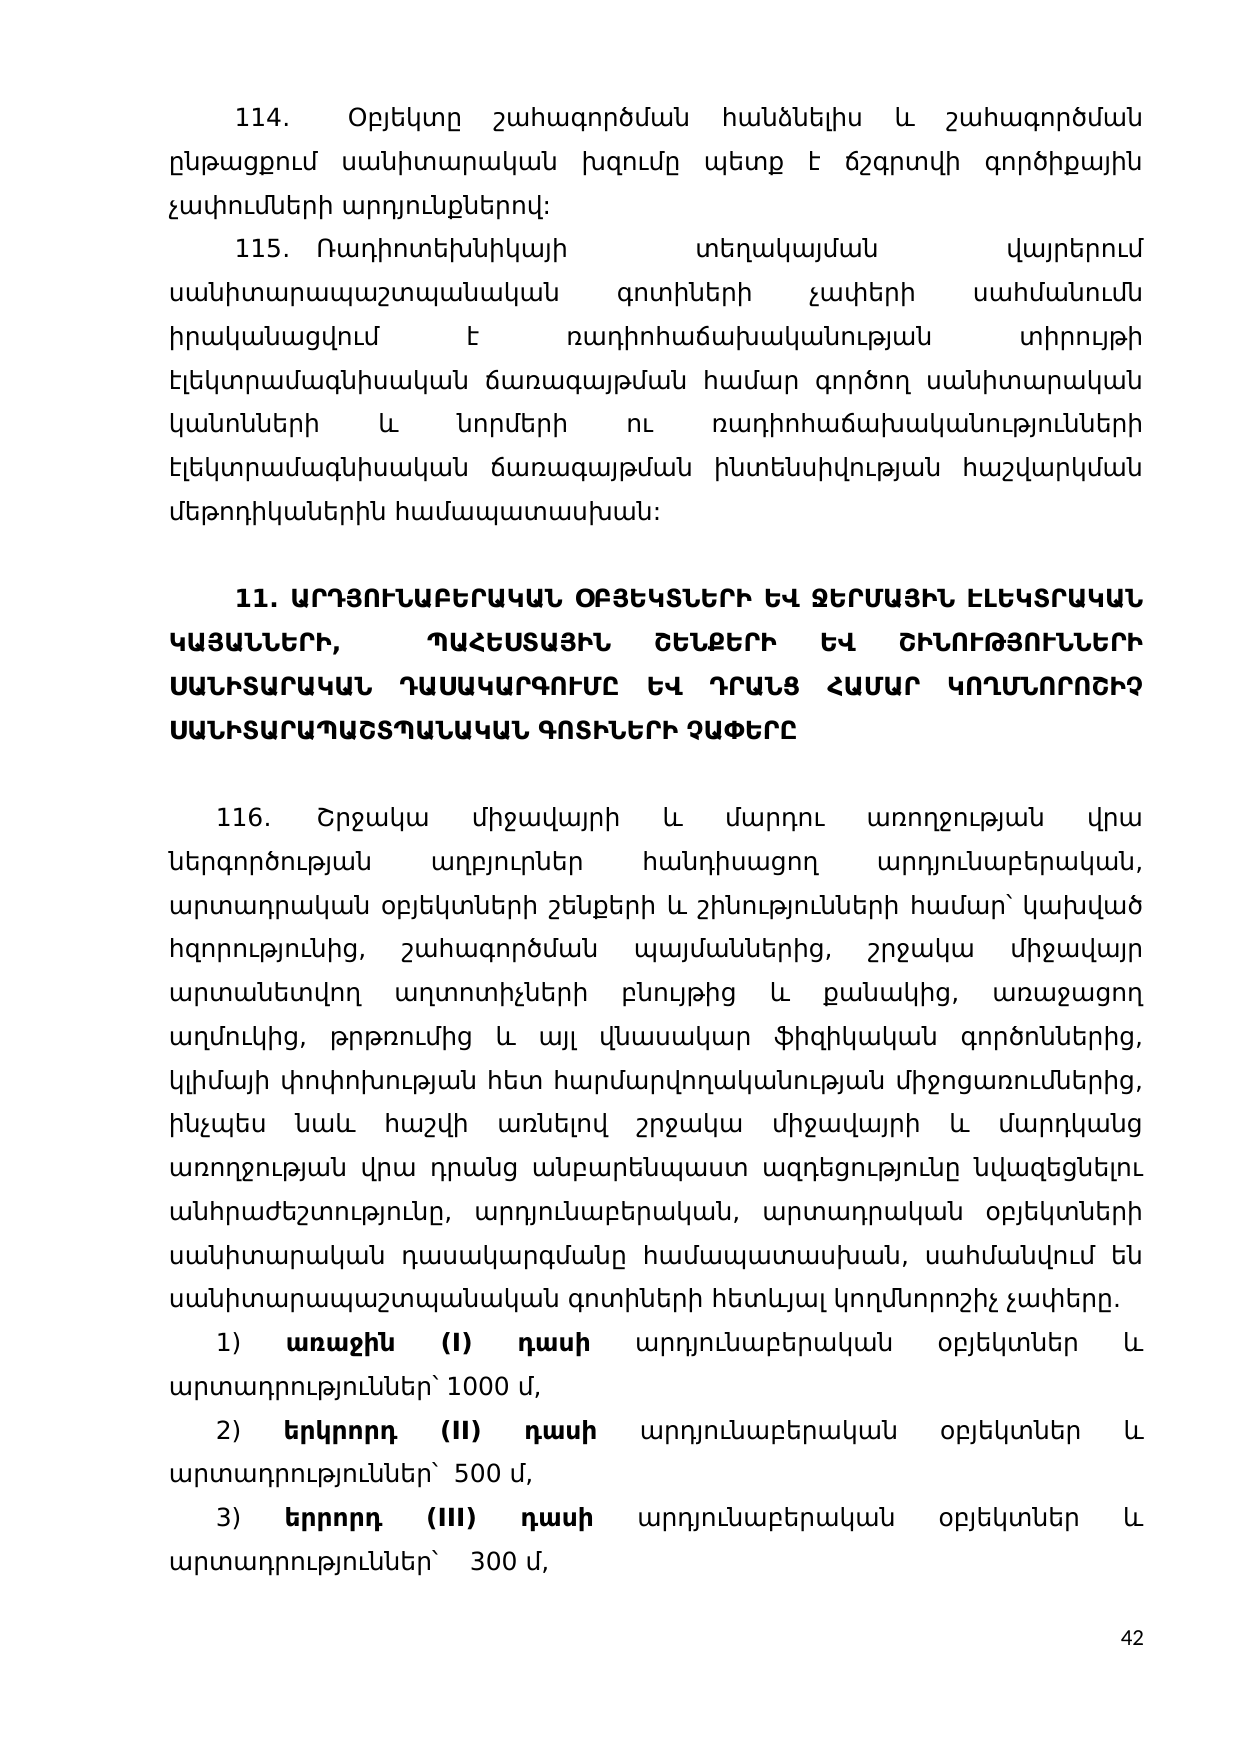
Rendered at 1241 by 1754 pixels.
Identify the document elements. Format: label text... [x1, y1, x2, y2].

list Շրջակա միջավայրի և մարդու առողջության վրա ներգործության աղբյուրներ հանդիսացող արդյունաբերական, արտադրական օբյեկտների շենքերի և շինությունների համար՝ կախված հզորությունից, շահագործման պայմաններից, շրջակա միջավայր արտանետվող աղտոտիչների բնույթից և քանակից, առաջացող աղմուկից, թրթռումից և այլ վնասակար ֆիզիկական գործոններից, կլիմայի փոփոխության հետ հարմարվողականության միջոցառումներից, ինչպես նաև հաշվի առնելով շրջակա միջավայրի և մարդկանց առողջության վրա դրանց անբարենպաստ ազդեցությունը նվազեցնելու անհրաժեշտությունը, արդյունաբերական, արտադրական օբյեկտների սանիտարական դասակարգմանը համապատասխան, սահմանվում են սանիտարապաշտպանական գոտիների հետևյալ կողմնորոշիչ չափերը. [169, 803, 1144, 1314]
text 1) առաջին (I) դասի արդյունաբերական օբյեկտներ և արտադրություններ՝ 1000 մ, [169, 1328, 1144, 1401]
text 2) երկրորդ (II) դասի արդյունաբերական օբյեկտներ և արտադրություններ՝ 500 մ, [169, 1416, 1144, 1489]
list Ռադիոտեխնիկայի տեղակայման վայրերում սանիտարապաշտպանական գոտիների չափերի սահմանումն իրականացվում է ռադիոհաճախականության տիրույթի էլեկտրամագնիսական ճառագայթման համար գործող սանիտարական կանոնների և նորմերի ու ռադիոհաճախականությունների էլեկտրամագնիսական ճառագայթման ինտենսիվության հաշվարկման մեթոդիկաներին համապատասխան: [169, 235, 1144, 526]
list Օբյեկտը շահագործման հանձնելիս և շահագործման ընթացքում սանիտարական խզումը պետք է ճշգրտվի գործիքային չափումների արդյունքներով: [169, 103, 1144, 220]
text 11. ԱՐԴՅՈՒՆԱԲԵՐԱԿԱՆ ՕԲՅԵԿՏՆԵՐԻ ԵՎ ՋԵՐՄԱՅԻՆ ԷԼԵԿՏՐԱԿԱՆ ԿԱՅԱՆՆԵՐԻ, ՊԱՀԵՍՏԱՅԻՆ ՇԵՆՔԵՐԻ ԵՎ ՇԻՆՈՒԹՅՈՒՆՆԵՐԻ ՍԱՆԻՏԱՐԱԿԱՆ ԴԱՍԱԿԱՐԳՈՒՄԸ ԵՎ ԴՐԱՆՑ ՀԱՄԱՐ ԿՈՂՄՆՈՐՈՇԻՉ ՍԱՆԻՏԱՐԱՊԱՇՏՊԱՆԱԿԱՆ ԳՈՏԻՆԵՐԻ ՉԱՓԵՐԸ [169, 585, 1144, 745]
text 3) երրորդ (III) դասի արդյունաբերական օբյեկտներ և արտադրություններ՝ 300 մ, [169, 1503, 1144, 1576]
